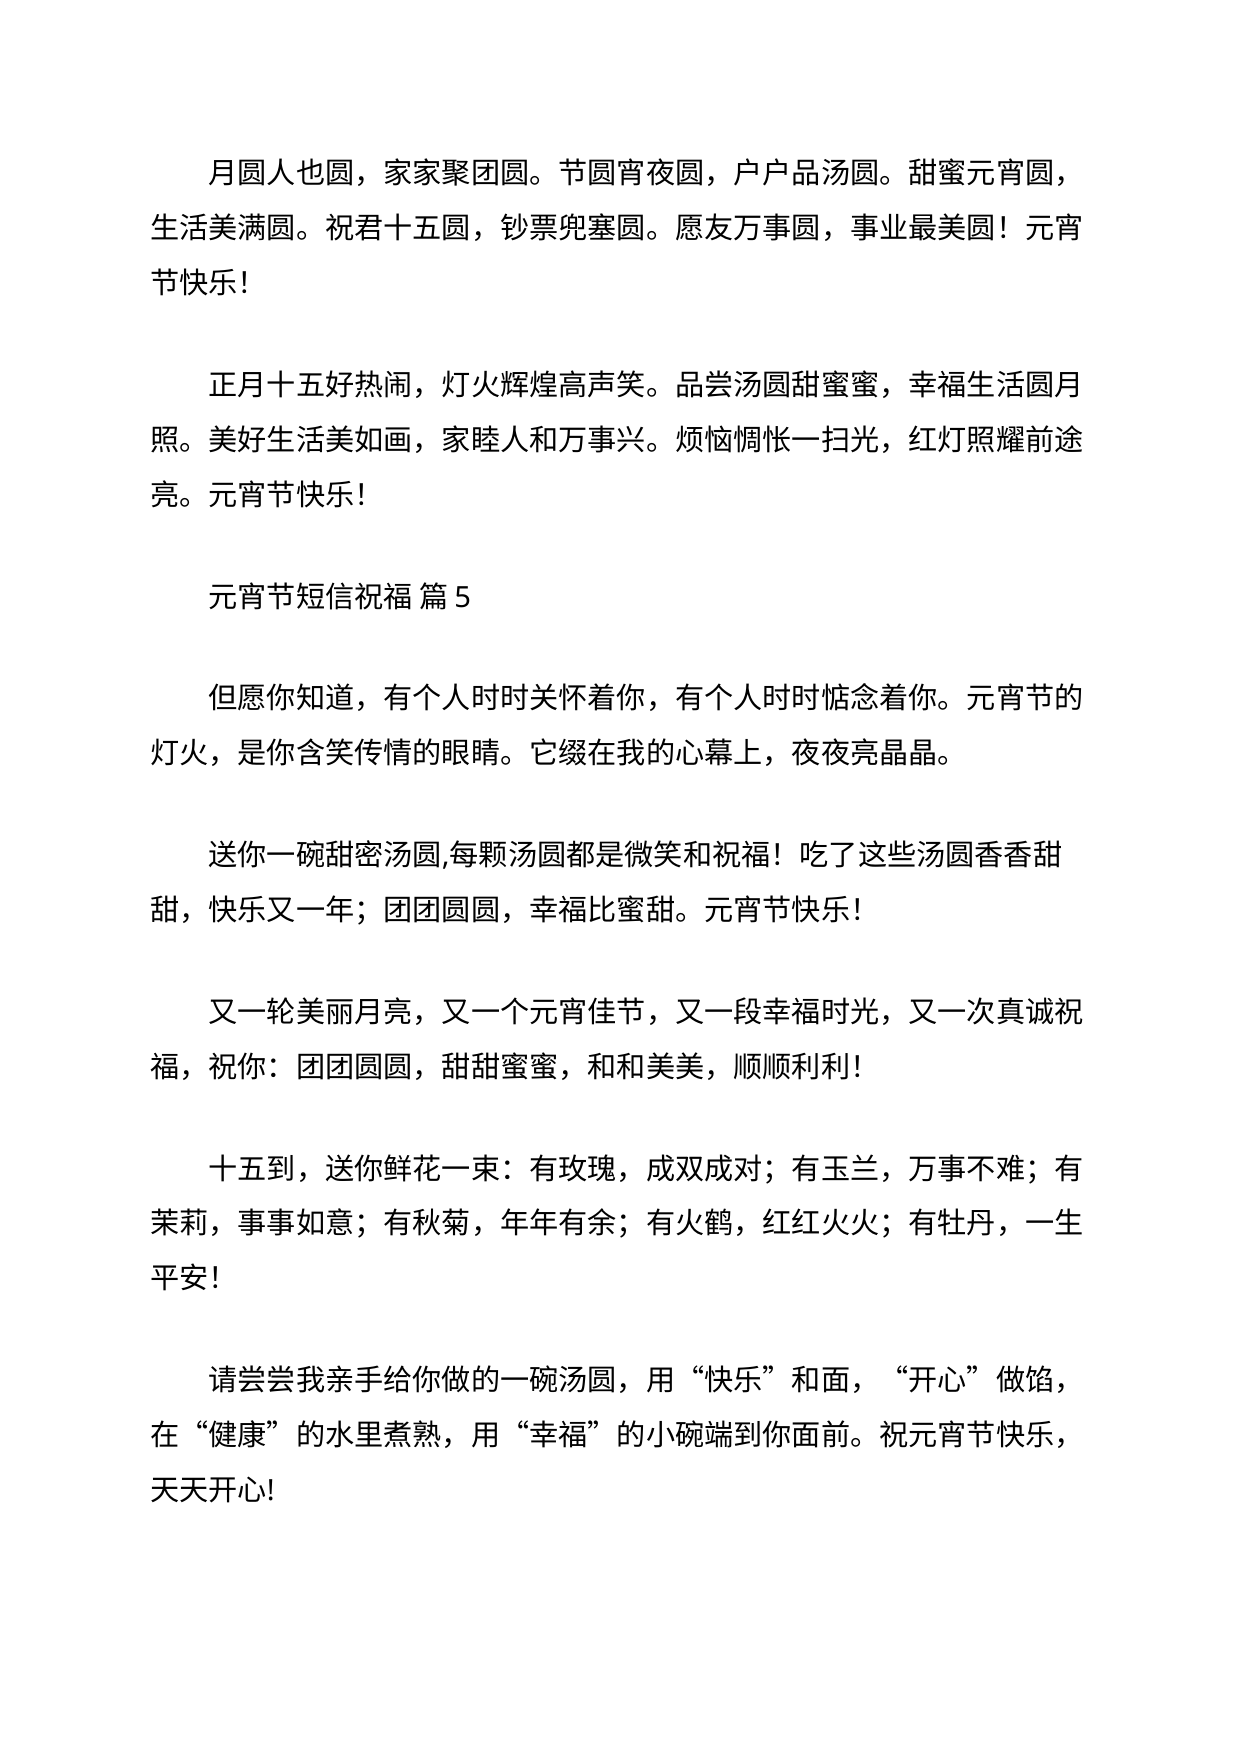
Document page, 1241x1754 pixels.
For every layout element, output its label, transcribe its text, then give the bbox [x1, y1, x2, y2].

text 又一轮美丽月亮，又一个元宵佳节，又一段幸福时光，又一次真诚祝福，祝你：团团圆圆，甜甜蜜蜜，和和美美，顺顺利利！ [150, 988, 1090, 1086]
text 十五到，送你鲜花一束：有玫瑰，成双成对；有玉兰，万事不难；有茉莉，事事如意；有秋菊，年年有余；有火鹤，红红火火；有牡丹，一生平安！ [150, 1145, 1090, 1297]
text 正月十五好热闹，灯火辉煌高声笑。品尝汤圆甜蜜蜜，幸福生活圆月照。美好生活美如画，家睦人和万事兴。烦恼惆怅一扫光，红灯照耀前途亮。元宵节快乐！ [150, 362, 1090, 514]
text 送你一碗甜密汤圆,每颗汤圆都是微笑和祝福！吃了这些汤圆香香甜甜，快乐又一年；团团圆圆，幸福比蜜甜。元宵节快乐！ [150, 832, 1090, 929]
text 但愿你知道，有个人时时关怀着你，有个人时时惦念着你。元宵节的灯火，是你含笑传情的眼睛。它缀在我的心幕上，夜夜亮晶晶。 [150, 675, 1090, 772]
text 月圆人也圆，家家聚团圆。节圆宵夜圆，户户品汤圆。甜蜜元宵圆，生活美满圆。祝君十五圆，钞票兜塞圆。愿友万事圆，事业最美圆！元宵节快乐！ [150, 150, 1090, 302]
text 请尝尝我亲手给你做的一碗汤圆，用“快乐”和面，“开心”做馅，在“健康”的水里煮熟，用“幸福”的小碗端到你面前。祝元宵节快乐，天天开心! [150, 1357, 1090, 1509]
text 元宵节短信祝福 篇5 [150, 573, 1090, 616]
